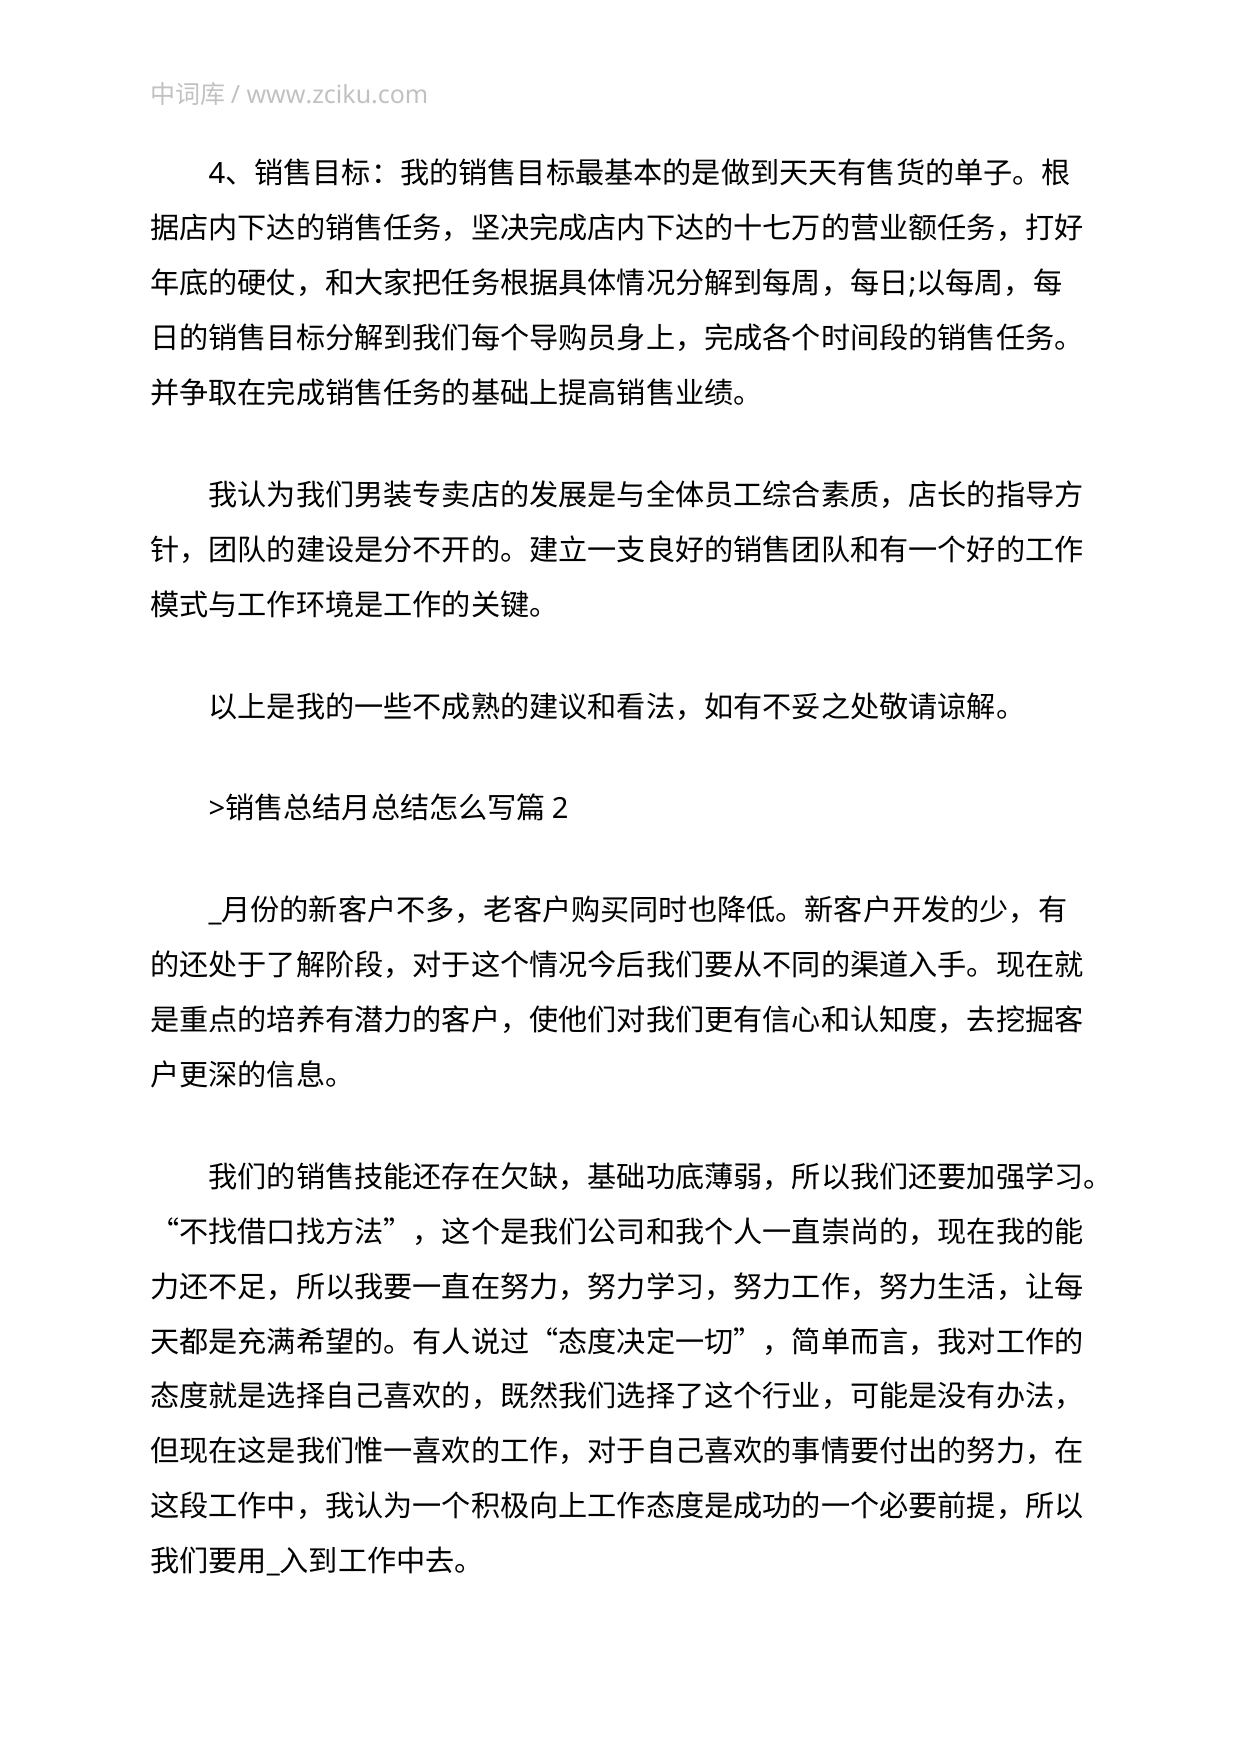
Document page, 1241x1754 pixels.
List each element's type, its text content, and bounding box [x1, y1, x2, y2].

text 4、销售目标：我的销售目标最基本的是做到天天有售货的单子。根据店内下达的销售任务，坚决完成店内下达的十七万的营业额任务，打好年底的硬仗，和大家把任务根据具体情况分解到每周，每日;以每周，每日的销售目标分解到我们每个导购员身上，完成各个时间段的销售任务。并争取在完成销售任务的基础上提高销售业绩。 [150, 150, 1090, 412]
text 我们的销售技能还存在欠缺，基础功底薄弱，所以我们还要加强学习。“不找借口找方法”，这个是我们公司和我个人一直崇尚的，现在我的能力还不足，所以我要一直在努力，努力学习，努力工作，努力生活，让每天都是充满希望的。有人说过“态度决定一切”，简单而言，我对工作的态度就是选择自己喜欢的，既然我们选择了这个行业，可能是没有办法，但现在这是我们惟一喜欢的工作，对于自己喜欢的事情要付出的努力，在这段工作中，我认为一个积极向上工作态度是成功的一个必要前提，所以我们要用_入到工作中去。 [150, 1153, 1090, 1580]
text 我认为我们男装专卖店的发展是与全体员工综合素质，店长的指导方针，团队的建设是分不开的。建立一支良好的销售团队和有一个好的工作模式与工作环境是工作的关键。 [150, 472, 1090, 624]
text 以上是我的一些不成熟的建议和看法，如有不妥之处敬请谅解。 [150, 683, 1090, 725]
text >销售总结月总结怎么写篇2 [150, 785, 1090, 827]
text _月份的新客户不多，老客户购买同时也降低。新客户开发的少，有的还处于了解阶段，对于这个情况今后我们要从不同的渠道入手。现在就是重点的培养有潜力的客户，使他们对我们更有信心和认知度，去挖掘客户更深的信息。 [150, 887, 1090, 1094]
